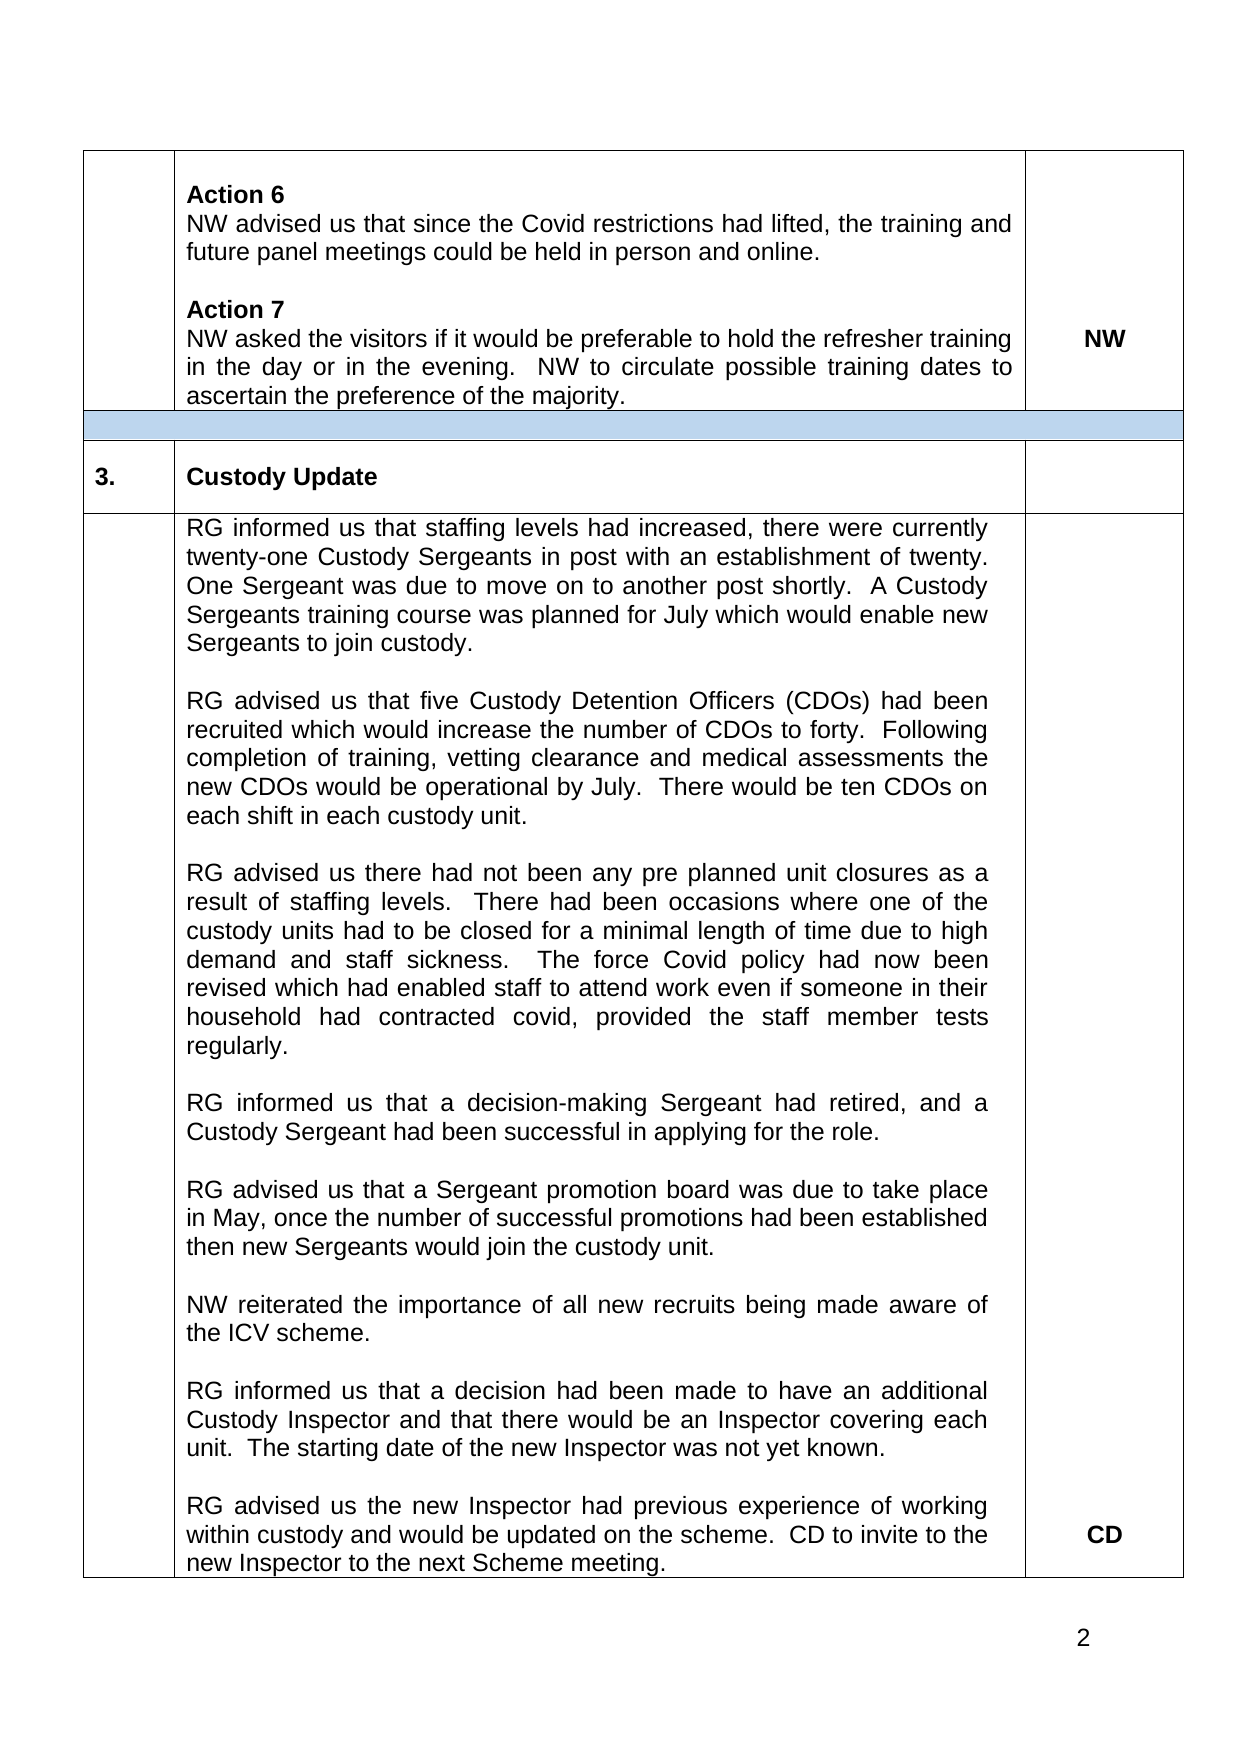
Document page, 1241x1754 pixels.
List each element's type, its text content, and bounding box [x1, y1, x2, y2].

table_cell Custody Update [175, 441, 1025, 512]
table_cell 3. [84, 441, 174, 512]
table_cell [84, 514, 174, 1577]
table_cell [175, 514, 1025, 1577]
table_cell [1026, 441, 1183, 512]
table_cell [175, 151, 1025, 410]
table_cell [84, 411, 1183, 439]
table_cell [84, 151, 174, 410]
table_cell NW [1026, 151, 1183, 410]
table_cell CD [1026, 514, 1183, 1577]
